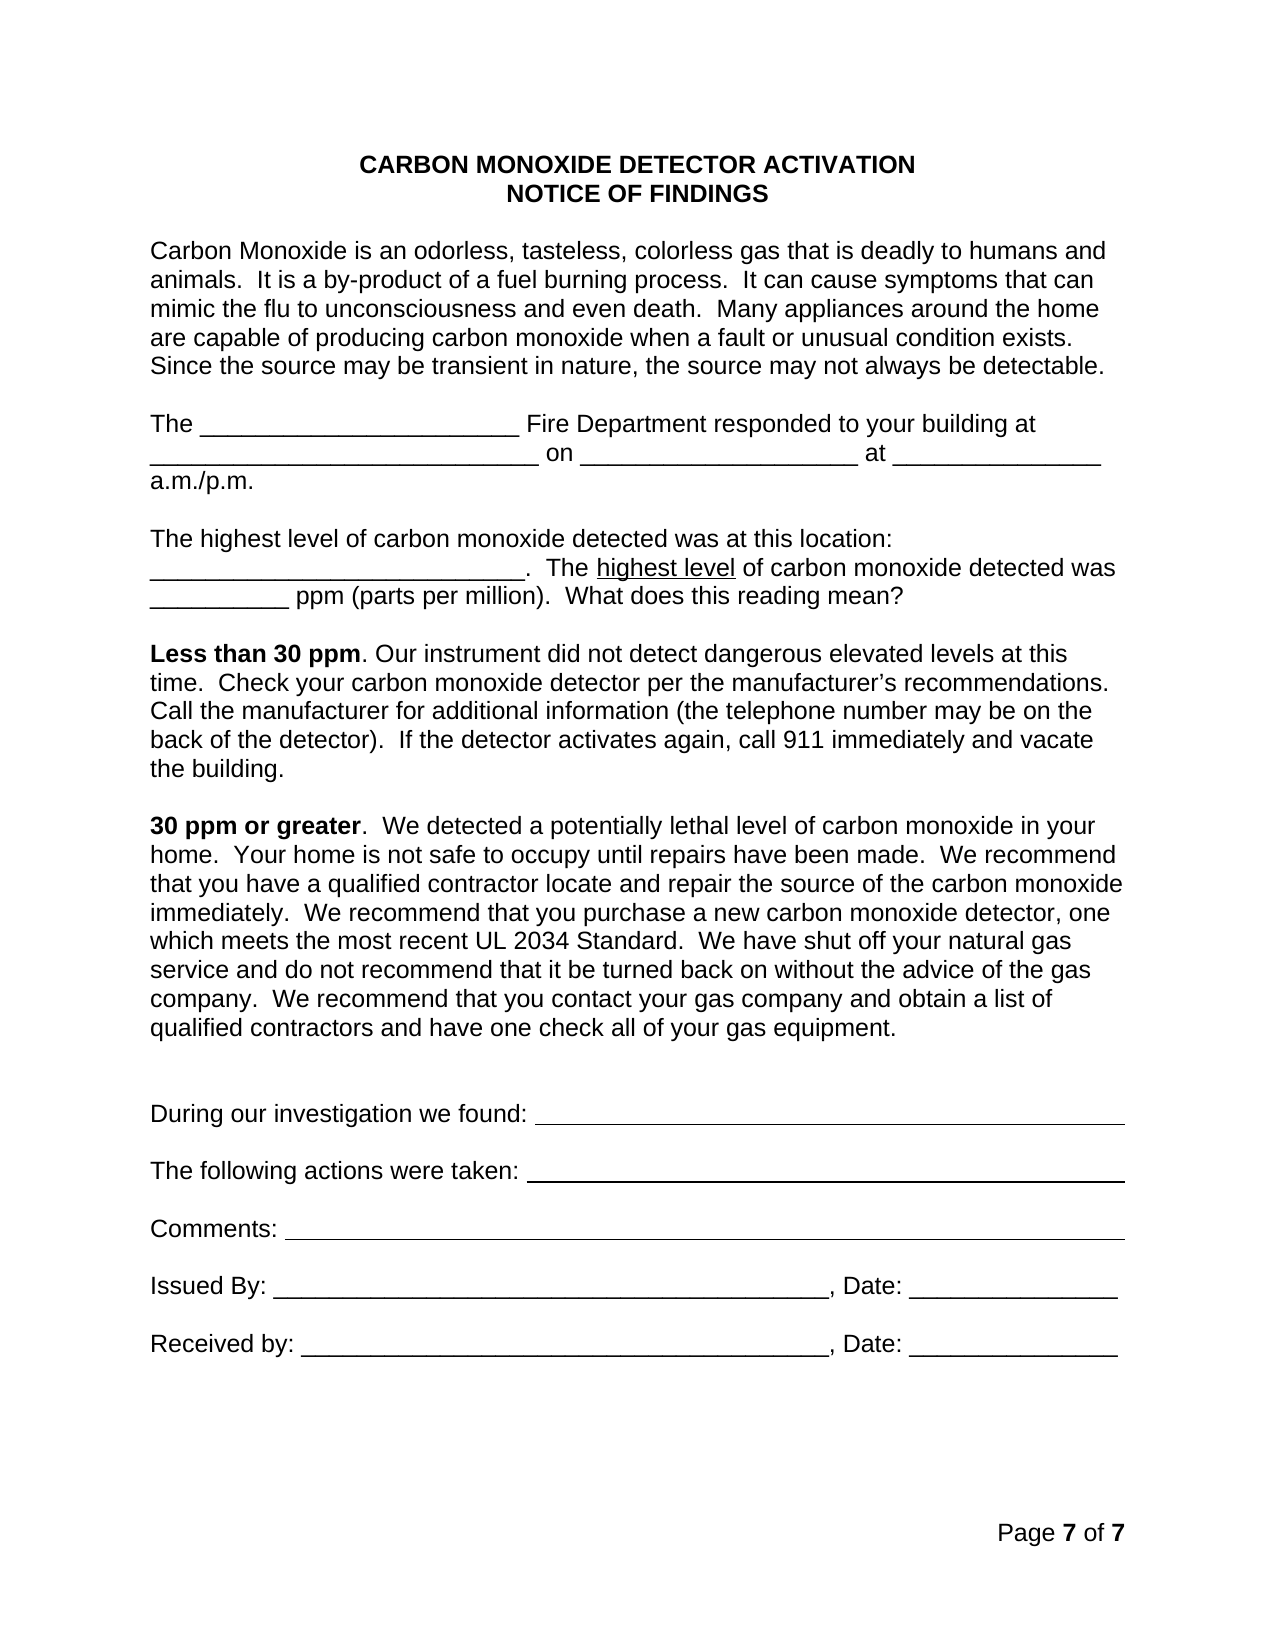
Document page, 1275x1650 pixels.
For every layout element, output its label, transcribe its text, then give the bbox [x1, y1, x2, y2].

text Carbon Monoxide is an odorless, tasteless, colorless gas that is deadly to humans and animals. It is a by-product of a fuel burning process. It can cause symptoms that can mimic the flu to unconsciousness and even death. Many appliances around the home are capable of producing carbon monoxide when a fault or unusual condition exists. Since the source may be transient in nature, the source may not always be detectable. [150, 236, 1125, 380]
text 30 ppm or greater. We detected a potentially lethal level of carbon monoxide in your home. Your home is not safe to occupy until repairs have been made. We recommend that you have a qualified contractor locate and repair the source of the carbon monoxide immediately. We recommend that you purchase a new carbon monoxide detector, one which meets the most recent UL 2034 Standard. We have shut off your natural gas service and do not recommend that it be turned back on without the advice of the gas company. We recommend that you contact your gas company and obtain a list of qualified contractors and have one check all of your gas equipment. [150, 811, 1125, 1041]
text The highest level of carbon monoxide detected was at this location: ___________________________. The highest level of carbon monoxide detected was __________ ppm (parts per million). What does this reading mean? [150, 524, 1125, 610]
text NOTICE OF FINDINGS [150, 179, 1125, 207]
text Received by: ______________________________________, Date: _______________ [150, 1329, 1125, 1357]
text The _______________________ Fire Department responded to your building at ____________________________ on ____________________ at _______________ a.m./p.m. [150, 409, 1125, 495]
text Less than 30 ppm. Our instrument did not detect dangerous elevated levels at this time. Check your carbon monoxide detector per the manufacturer’s recommendations. Call the manufacturer for additional information (the telephone number may be on the back of the detector). If the detector activates again, call 911 immediately and vacate the building. [150, 639, 1125, 782]
text During our investigation we found: [150, 1099, 1125, 1127]
text Comments: [150, 1214, 1125, 1242]
text Issued By: ________________________________________, Date: _______________ [150, 1271, 1125, 1300]
text CARBON MONOXIDE DETECTOR ACTIVATION [150, 150, 1125, 179]
text The following actions were taken: [150, 1156, 1125, 1185]
